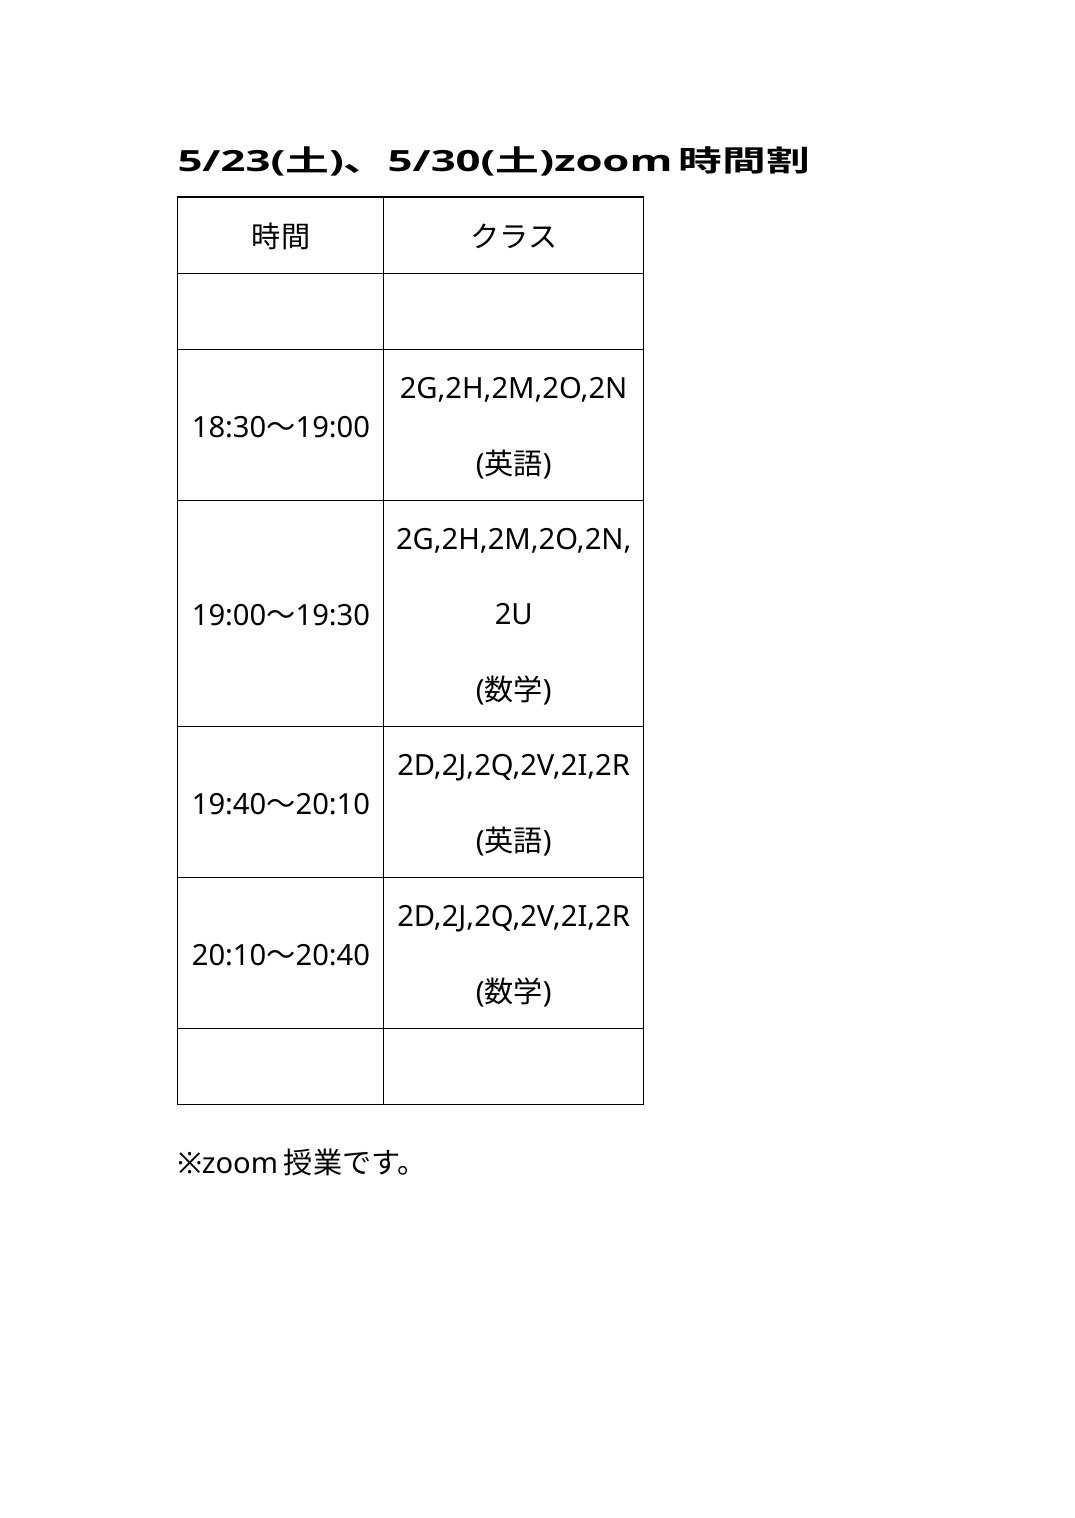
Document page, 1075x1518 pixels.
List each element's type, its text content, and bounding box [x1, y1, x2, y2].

table_cell [178, 1029, 383, 1104]
table_cell 2D,2J,2Q,2V,2I,2R (数学) [384, 878, 643, 1028]
table_header クラス [384, 198, 643, 272]
table_header 時間 [178, 198, 383, 272]
text 5/23(土)、5/30(土)zoom時間割 [177, 121, 898, 196]
table_cell [384, 274, 643, 348]
table_cell 20:10～20:40 [178, 878, 383, 1028]
table_cell 2D,2J,2Q,2V,2I,2R (英語) [384, 727, 643, 877]
table_cell 18:30～19:00 [178, 350, 383, 499]
table_cell 2G,2H,2M,2O,2N,2U (数学) [384, 501, 643, 726]
text ※zoom授業です。 [177, 1123, 898, 1198]
table_cell 2G,2H,2M,2O,2N (英語) [384, 350, 643, 499]
table_cell [178, 274, 383, 348]
table_cell 19:00～19:30 [178, 501, 383, 726]
table_cell 19:40～20:10 [178, 727, 383, 877]
table_cell [384, 1029, 643, 1104]
